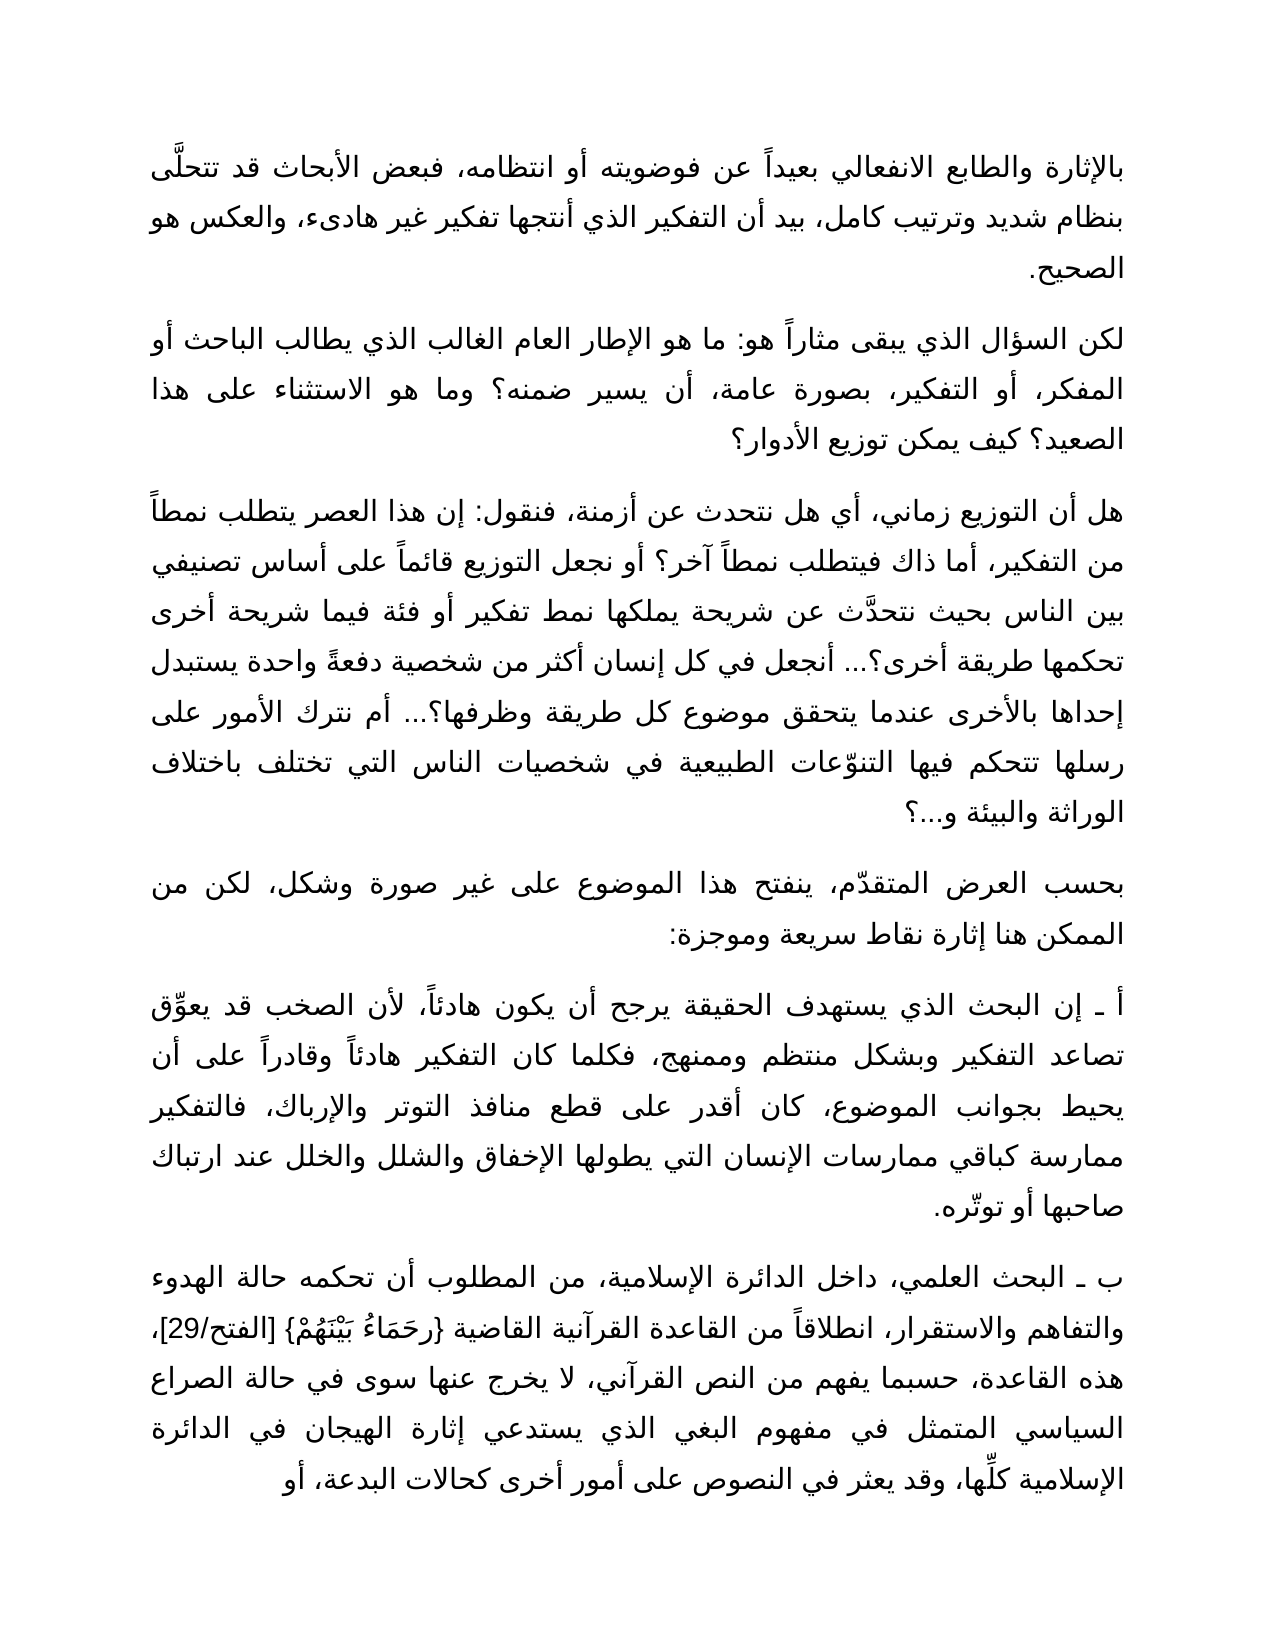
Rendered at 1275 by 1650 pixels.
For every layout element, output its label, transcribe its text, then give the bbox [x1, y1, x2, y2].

text هل أن التوزيع زماني، أي هل نتحدث عن أزمنة، فنقول: إن هذا العصر يتطلب نمطاً من التفكير، أما ذاك فيتطلب نمطاً آخر؟ أو نجعل التوزيع قائماً على أساس تصنيفي بين الناس بحيث نتحدَّث عن شريحة يملكها نمط تفكير أو فئة فيما شريحة أخرى تحكمها طريقة أخرى؟... أنجعل في كل إنسان أكثر من شخصية دفعةً واحدة يستبدل إحداها بالأخرى عندما يتحقق موضوع كل طريقة وظرفها؟... أم نترك الأمور على رسلها تتحكم فيها التنوّعات الطبيعية في شخصيات الناس التي تختلف باختلاف الوراثة والبيئة و...؟ [150, 493, 1125, 829]
text ب ـ البحث العلمي، داخل الدائرة الإسلامية، من المطلوب أن تحكمه حالة الهدوء والتفاهم والاستقرار، انطلاقاً من القاعدة القرآنية القاضية {رحَمَاءُ بَيْنَهُمْ} [الفتح/29]، هذه القاعدة، حسبما يفهم من النص القرآني، لا يخرج عنها سوى في حالة الصراع السياسي المتمثل في مفهوم البغي الذي يستدعي إثارة الهيجان في الدائرة الإسلامية كلِّها، وقد يعثر في النصوص على أمور أخرى كحالات البدعة، أو [150, 1260, 1125, 1495]
text لكن السؤال الذي يبقى مثاراً هو: ما هو الإطار العام الغالب الذي يطالب الباحث أو المفكر، أو التفكير، بصورة عامة، أن يسير ضمنه؟ وما هو الاستثناء على هذا الصعيد؟ كيف يمكن توزيع الأدوار؟ [150, 322, 1125, 456]
text بحسب العرض المتقدّم، ينفتح هذا الموضوع على غير صورة وشكل، لكن من الممكن هنا إثارة نقاط سريعة وموجزة: [150, 867, 1125, 950]
text بالإثارة والطابع الانفعالي بعيداً عن فوضويته أو انتظامه، فبعض الأبحاث قد تتحلَّى بنظام شديد وترتيب كامل، بيد أن التفكير الذي أنتجها تفكير غير هادىء، والعكس هو الصحيح. [150, 150, 1125, 284]
text أ ـ إن البحث الذي يستهدف الحقيقة يرجح أن يكون هادئاً، لأن الصخب قد يعوِّق تصاعد التفكير وبشكل منتظم وممنهج، فكلما كان التفكير هادئاً وقادراً على أن يحيط بجوانب الموضوع، كان أقدر على قطع منافذ التوتر والإرباك، فالتفكير ممارسة كباقي ممارسات الإنسان التي يطولها الإخفاق والشلل والخلل عند ارتباك صاحبها أو توتّره. [150, 988, 1125, 1223]
